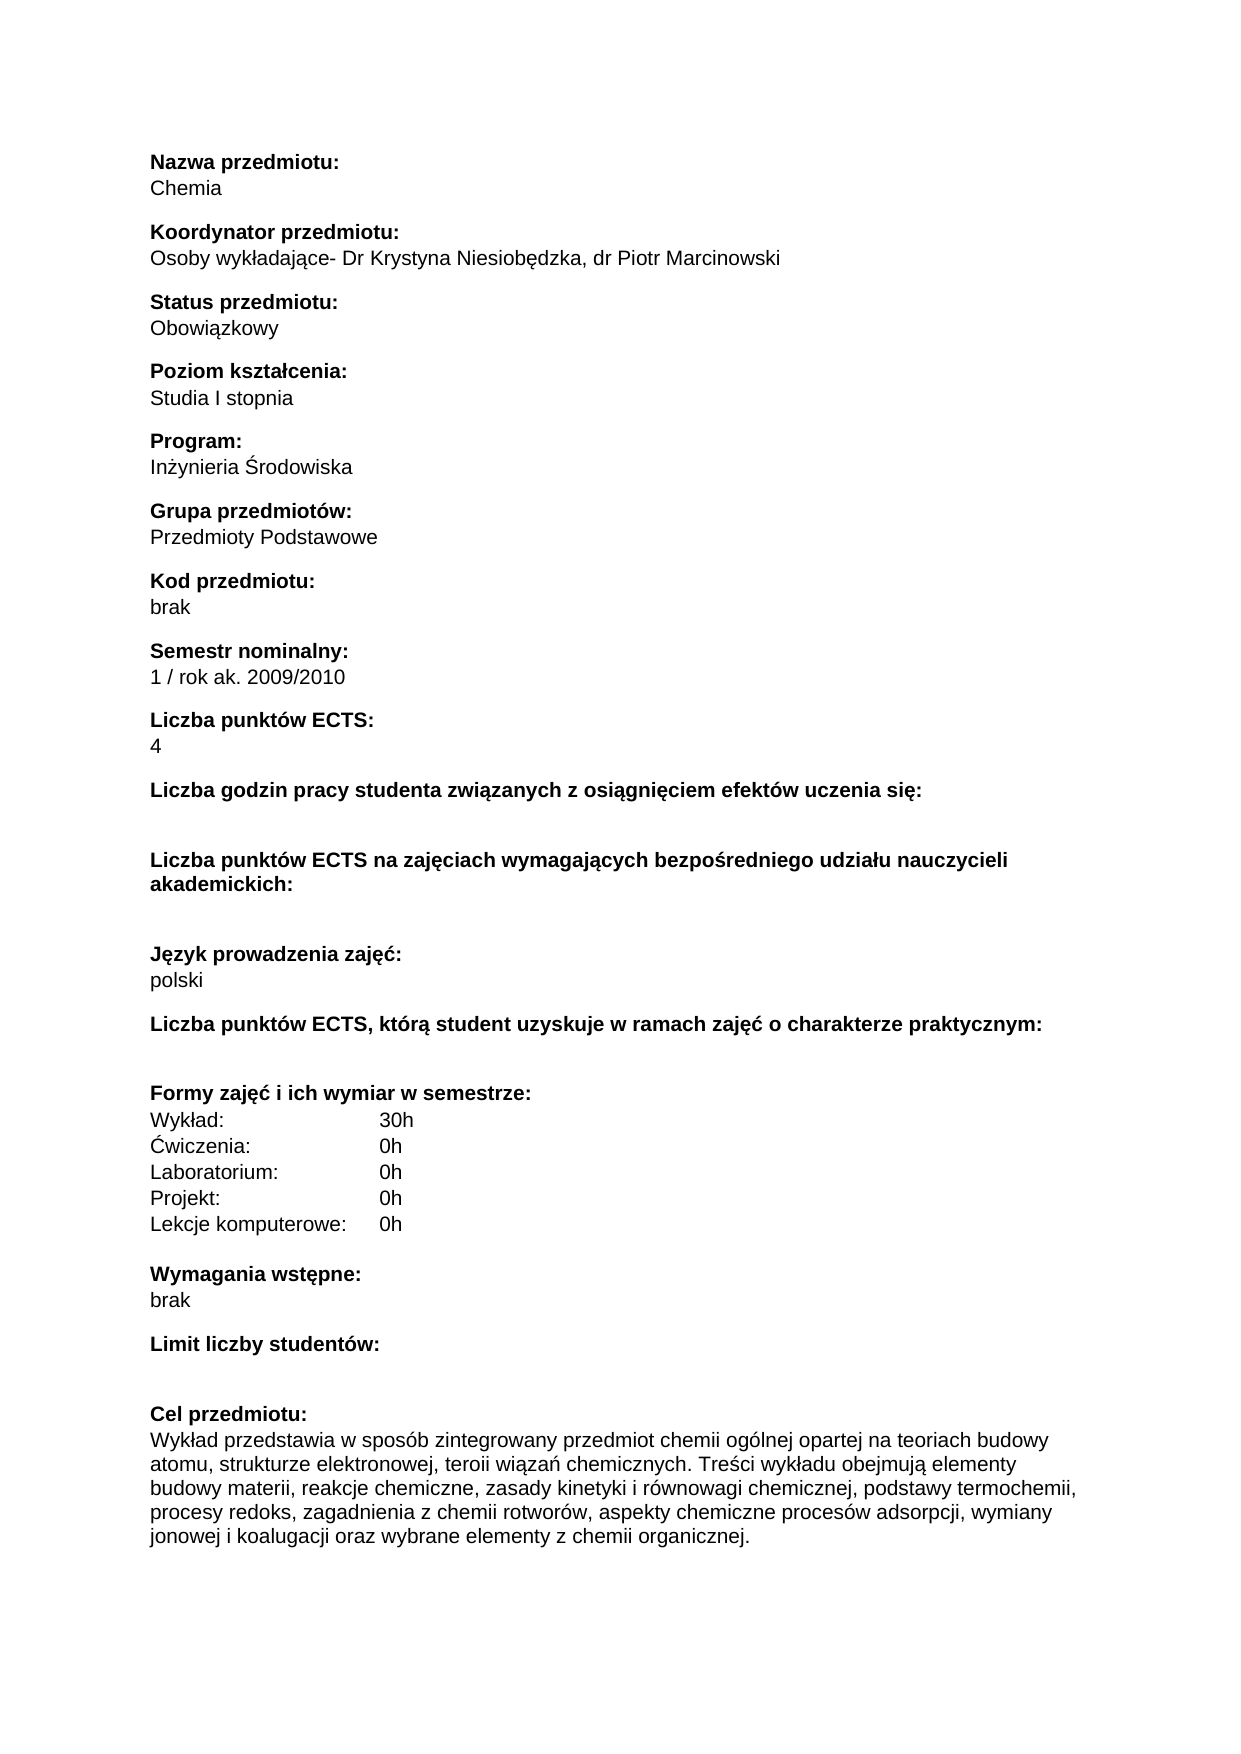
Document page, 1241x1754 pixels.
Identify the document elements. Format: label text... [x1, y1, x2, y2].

table_cell 0h [369, 1132, 597, 1158]
table_cell 0h [369, 1158, 597, 1184]
text Osoby wykładające- Dr Krystyna Niesiobędzka, dr Piotr Marcinowski [150, 246, 1090, 270]
table_cell Ćwiczenia: [140, 1134, 367, 1158]
table_cell Projekt: [140, 1186, 367, 1210]
text Liczba punktów ECTS na zajęciach wymagających bezpośredniego udziału nauczycieli akademickich: [150, 848, 1090, 896]
text Liczba punktów ECTS, którą student uzyskuje w ramach zajęć o charakterze praktycznym: [150, 1011, 1090, 1035]
text Grupa przedmiotów: [150, 499, 1090, 523]
text Język prowadzenia zajęć: [150, 942, 1090, 966]
text Liczba punktów ECTS: [150, 708, 1090, 732]
text Chemia [150, 176, 1090, 200]
text Koordynator przedmiotu: [150, 220, 1090, 244]
text Nazwa przedmiotu: [150, 150, 1090, 174]
text Wymagania wstępne: [150, 1262, 1090, 1286]
table_header Wykład: [140, 1108, 367, 1132]
table_header 30h [369, 1108, 597, 1132]
text Obowiązkowy [150, 316, 1090, 339]
text Status przedmiotu: [150, 289, 1090, 313]
text Formy zajęć i ich wymiar w semestrze: [150, 1081, 1090, 1105]
text brak [150, 595, 1090, 619]
text Cel przedmiotu: [150, 1402, 1090, 1426]
table_cell Lekcje komputerowe: [140, 1212, 367, 1236]
text Kod przedmiotu: [150, 569, 1090, 593]
text Liczba godzin pracy studenta związanych z osiągnięciem efektów uczenia się: [150, 778, 1090, 802]
table_cell Laboratorium: [140, 1160, 367, 1184]
table_cell 0h [369, 1184, 597, 1210]
text 1 / rok ak. 2009/2010 [150, 664, 1090, 688]
text brak [150, 1288, 1090, 1312]
text Przedmioty Podstawowe [150, 525, 1090, 549]
text Inżynieria Środowiska [150, 455, 1090, 479]
text 4 [150, 734, 1090, 758]
text Semestr nominalny: [150, 638, 1090, 662]
text Limit liczby studentów: [150, 1332, 1090, 1356]
text Poziom kształcenia: [150, 359, 1090, 383]
text Studia I stopnia [150, 385, 1090, 409]
table_cell 0h [369, 1210, 597, 1236]
text polski [150, 968, 1090, 992]
text Program: [150, 429, 1090, 453]
text Wykład przedstawia w sposób zintegrowany przedmiot chemii ogólnej opartej na teoriach budowy atomu, strukturze elektronowej, teroii wiązań chemicznych. Treści wykładu obejmują elementy budowy materii, reakcje chemiczne, zasady kinetyki i równowagi chemicznej, podstawy termochemii, procesy redoks, zagadnienia z chemii rotworów, aspekty chemiczne procesów adsorpcji, wymiany jonowej i koalugacji oraz wybrane elementy z chemii organicznej. [150, 1428, 1090, 1547]
